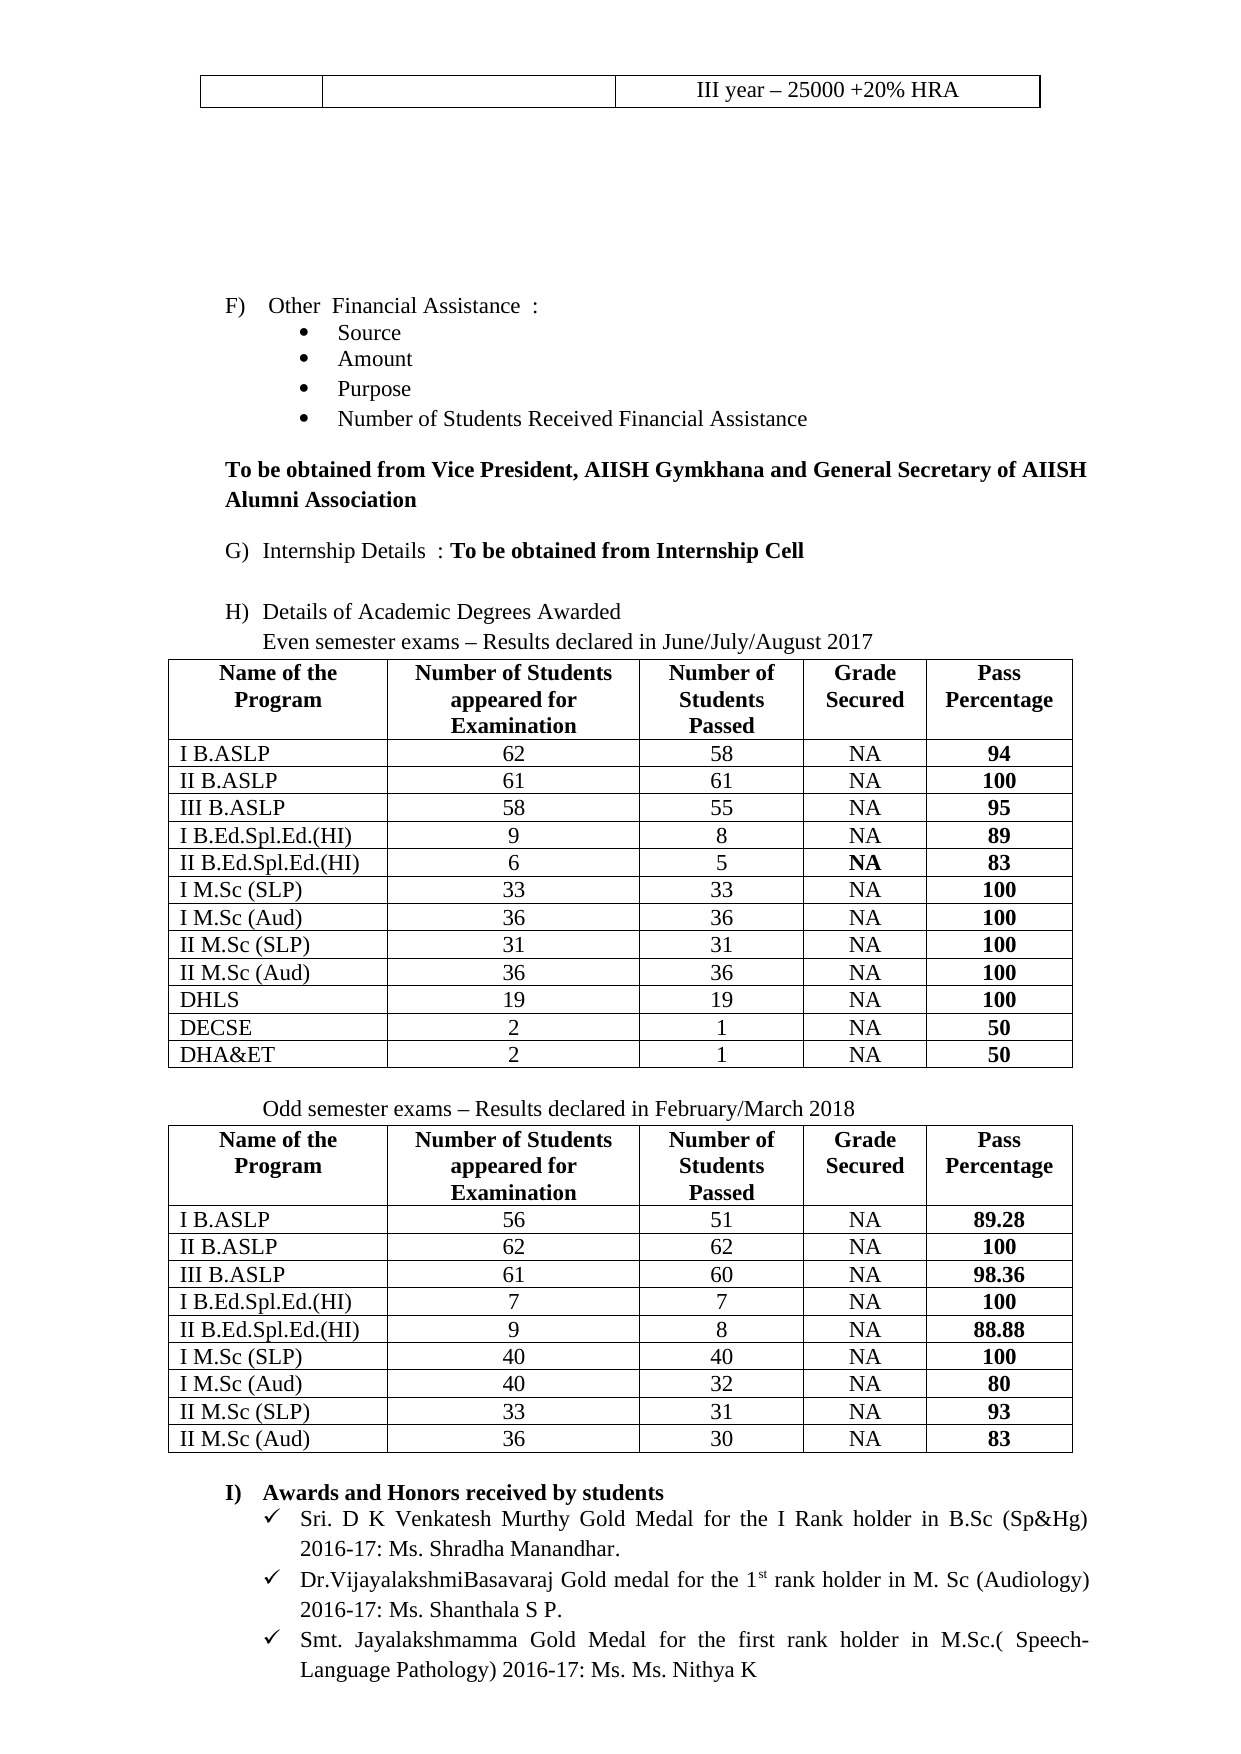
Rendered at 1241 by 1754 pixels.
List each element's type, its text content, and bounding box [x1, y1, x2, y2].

table_cell I M.Sc (Aud) [169, 904, 387, 930]
table_cell 19 [388, 986, 639, 1012]
table_cell 80 [927, 1370, 1072, 1397]
table_cell NA [804, 986, 926, 1012]
table_cell NA [804, 849, 926, 876]
table_cell III B.ASLP [169, 794, 387, 821]
table_cell 8 [640, 822, 803, 848]
table_cell 55 [640, 794, 803, 821]
table_cell II B.Ed.Spl.Ed.(HI) [169, 1316, 387, 1342]
table_header Grade Secured [804, 660, 926, 738]
list Purpose [300, 375, 1090, 401]
table_cell I B.Ed.Spl.Ed.(HI) [169, 1288, 387, 1314]
list Even semester exams – Results declared in June/July/August 2017 [262, 628, 1090, 654]
table_cell 100 [927, 1343, 1072, 1369]
list Smt. Jayalakshmamma Gold Medal for the first rank holder in M.Sc.( Speech-Language Pathology) 2016-17: Ms. Ms. Nithya K [262, 1626, 1090, 1683]
table_cell 19 [640, 986, 803, 1012]
list Sri. D K Venkatesh Murthy Gold Medal for the I Rank holder in B.Sc (Sp&Hg) 2016-17: Ms. Shradha Manandhar. [262, 1505, 1090, 1562]
table_cell NA [804, 959, 926, 985]
table_cell 31 [640, 1398, 803, 1424]
table_cell 5 [640, 849, 803, 876]
table_header Name of the Program [169, 1126, 387, 1205]
table_cell I M.Sc (SLP) [169, 877, 387, 903]
table_cell 98.36 [927, 1261, 1072, 1287]
table_cell NA [804, 1343, 926, 1369]
list Number of Students Received Financial Assistance [300, 405, 1090, 432]
table_cell 1 [640, 1041, 803, 1067]
table_cell NA [804, 1206, 926, 1232]
table_cell 8 [640, 1316, 803, 1342]
table_cell 89.28 [927, 1206, 1072, 1232]
table_cell 88.88 [927, 1316, 1072, 1342]
table_cell II B.ASLP [169, 767, 387, 793]
table_cell 2 [388, 1014, 639, 1040]
table_cell 7 [640, 1288, 803, 1314]
table_cell II M.Sc (Aud) [169, 1425, 387, 1452]
table_cell 62 [388, 740, 639, 766]
table_cell I B.ASLP [169, 1206, 387, 1232]
table_cell 95 [927, 794, 1072, 821]
table_cell 61 [388, 1261, 639, 1287]
table_cell NA [804, 877, 926, 903]
table_cell 89 [927, 822, 1072, 848]
table_cell NA [804, 1316, 926, 1342]
table_cell NA [804, 1234, 926, 1260]
table_cell II M.Sc (SLP) [169, 1398, 387, 1424]
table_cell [323, 76, 615, 107]
table_cell NA [804, 931, 926, 958]
table_cell 33 [388, 1398, 639, 1424]
table_header Grade Secured [804, 1126, 926, 1205]
table_cell 36 [640, 959, 803, 985]
table_cell III B.ASLP [169, 1261, 387, 1287]
list Details of Academic Degrees Awarded [225, 598, 1090, 624]
table_cell 100 [927, 959, 1072, 985]
table_cell 100 [927, 931, 1072, 958]
table_cell 33 [640, 877, 803, 903]
table_cell 100 [927, 877, 1072, 903]
table_cell NA [804, 1425, 926, 1452]
table_cell NA [804, 1041, 926, 1067]
table_cell 62 [388, 1234, 639, 1260]
table_cell 94 [927, 740, 1072, 766]
table_cell 83 [927, 849, 1072, 876]
table_cell 61 [388, 767, 639, 793]
table_cell 32 [640, 1370, 803, 1397]
table_header Pass Percentage [927, 1126, 1072, 1205]
table_cell 36 [388, 1425, 639, 1452]
table_cell NA [804, 822, 926, 848]
table_cell 100 [927, 904, 1072, 930]
table_cell 93 [927, 1398, 1072, 1424]
table_cell [201, 76, 322, 107]
table_cell 51 [640, 1206, 803, 1232]
table_cell 30 [640, 1425, 803, 1452]
table_header Number of Students appeared for Examination [388, 1126, 639, 1205]
table_cell 40 [640, 1343, 803, 1369]
table_cell 60 [640, 1261, 803, 1287]
list Dr.VijayalakshmiBasavaraj Gold medal for the 1st rank holder in M. Sc (Audiology) 2016-17: Ms. Shanthala S P. [262, 1566, 1090, 1622]
table_cell 36 [388, 904, 639, 930]
table_cell 9 [388, 1316, 639, 1342]
table_cell NA [804, 1288, 926, 1314]
table_cell NA [804, 1370, 926, 1397]
table_cell NA [804, 794, 926, 821]
table_cell II M.Sc (Aud) [169, 959, 387, 985]
table_cell 7 [388, 1288, 639, 1314]
table_cell 61 [640, 767, 803, 793]
table_cell I M.Sc (Aud) [169, 1370, 387, 1397]
table_cell 31 [640, 931, 803, 958]
table_cell 2 [388, 1041, 639, 1067]
table_cell NA [804, 904, 926, 930]
table_header Number of Students Passed [640, 660, 803, 738]
table_cell 50 [927, 1041, 1072, 1067]
table_header Pass Percentage [927, 660, 1072, 738]
table_cell NA [804, 767, 926, 793]
list Internship Details : To be obtained from Internship Cell [225, 538, 1090, 564]
table_cell 100 [927, 1234, 1072, 1260]
list Odd semester exams – Results declared in February/March 2018 [262, 1095, 1090, 1121]
table_cell II M.Sc (SLP) [169, 931, 387, 958]
table_cell II B.ASLP [169, 1234, 387, 1260]
table_cell 1 [640, 1014, 803, 1040]
table_header Number of Students Passed [640, 1126, 803, 1205]
table_cell 36 [388, 959, 639, 985]
table_cell I B.Ed.Spl.Ed.(HI) [169, 822, 387, 848]
table_cell NA [804, 1261, 926, 1287]
list Awards and Honors received by students [225, 1479, 1090, 1505]
list Amount [300, 345, 1090, 371]
table_cell II B.Ed.Spl.Ed.(HI) [169, 849, 387, 876]
table_cell 83 [927, 1425, 1072, 1452]
table_cell 40 [388, 1343, 639, 1369]
table_header Number of Students appeared for Examination [388, 660, 639, 738]
table_cell DECSE [169, 1014, 387, 1040]
table_cell 56 [388, 1206, 639, 1232]
table_cell NA [804, 740, 926, 766]
table_cell 31 [388, 931, 639, 958]
table_cell 50 [927, 1014, 1072, 1040]
table_cell 58 [388, 794, 639, 821]
table_cell DHLS [169, 986, 387, 1012]
table_cell I B.ASLP [169, 740, 387, 766]
table_cell 36 [640, 904, 803, 930]
table_cell 6 [388, 849, 639, 876]
table_cell 58 [640, 740, 803, 766]
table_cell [616, 76, 1039, 107]
table_cell I M.Sc (SLP) [169, 1343, 387, 1369]
table_cell 33 [388, 877, 639, 903]
table_cell 100 [927, 1288, 1072, 1314]
text To be obtained from Vice President, AIISH Gymkhana and General Secretary of AIISH Alumni Association [225, 456, 1090, 513]
table_cell NA [804, 1014, 926, 1040]
list Source [300, 318, 1090, 345]
table_header Name of the Program [169, 660, 387, 738]
table_cell 100 [927, 986, 1072, 1012]
table_cell 62 [640, 1234, 803, 1260]
table_cell NA [804, 1398, 926, 1424]
table_cell 100 [927, 767, 1072, 793]
table_cell 9 [388, 822, 639, 848]
table_cell DHA&ET [169, 1041, 387, 1067]
list Other Financial Assistance : [225, 292, 1090, 318]
table_cell 40 [388, 1370, 639, 1397]
